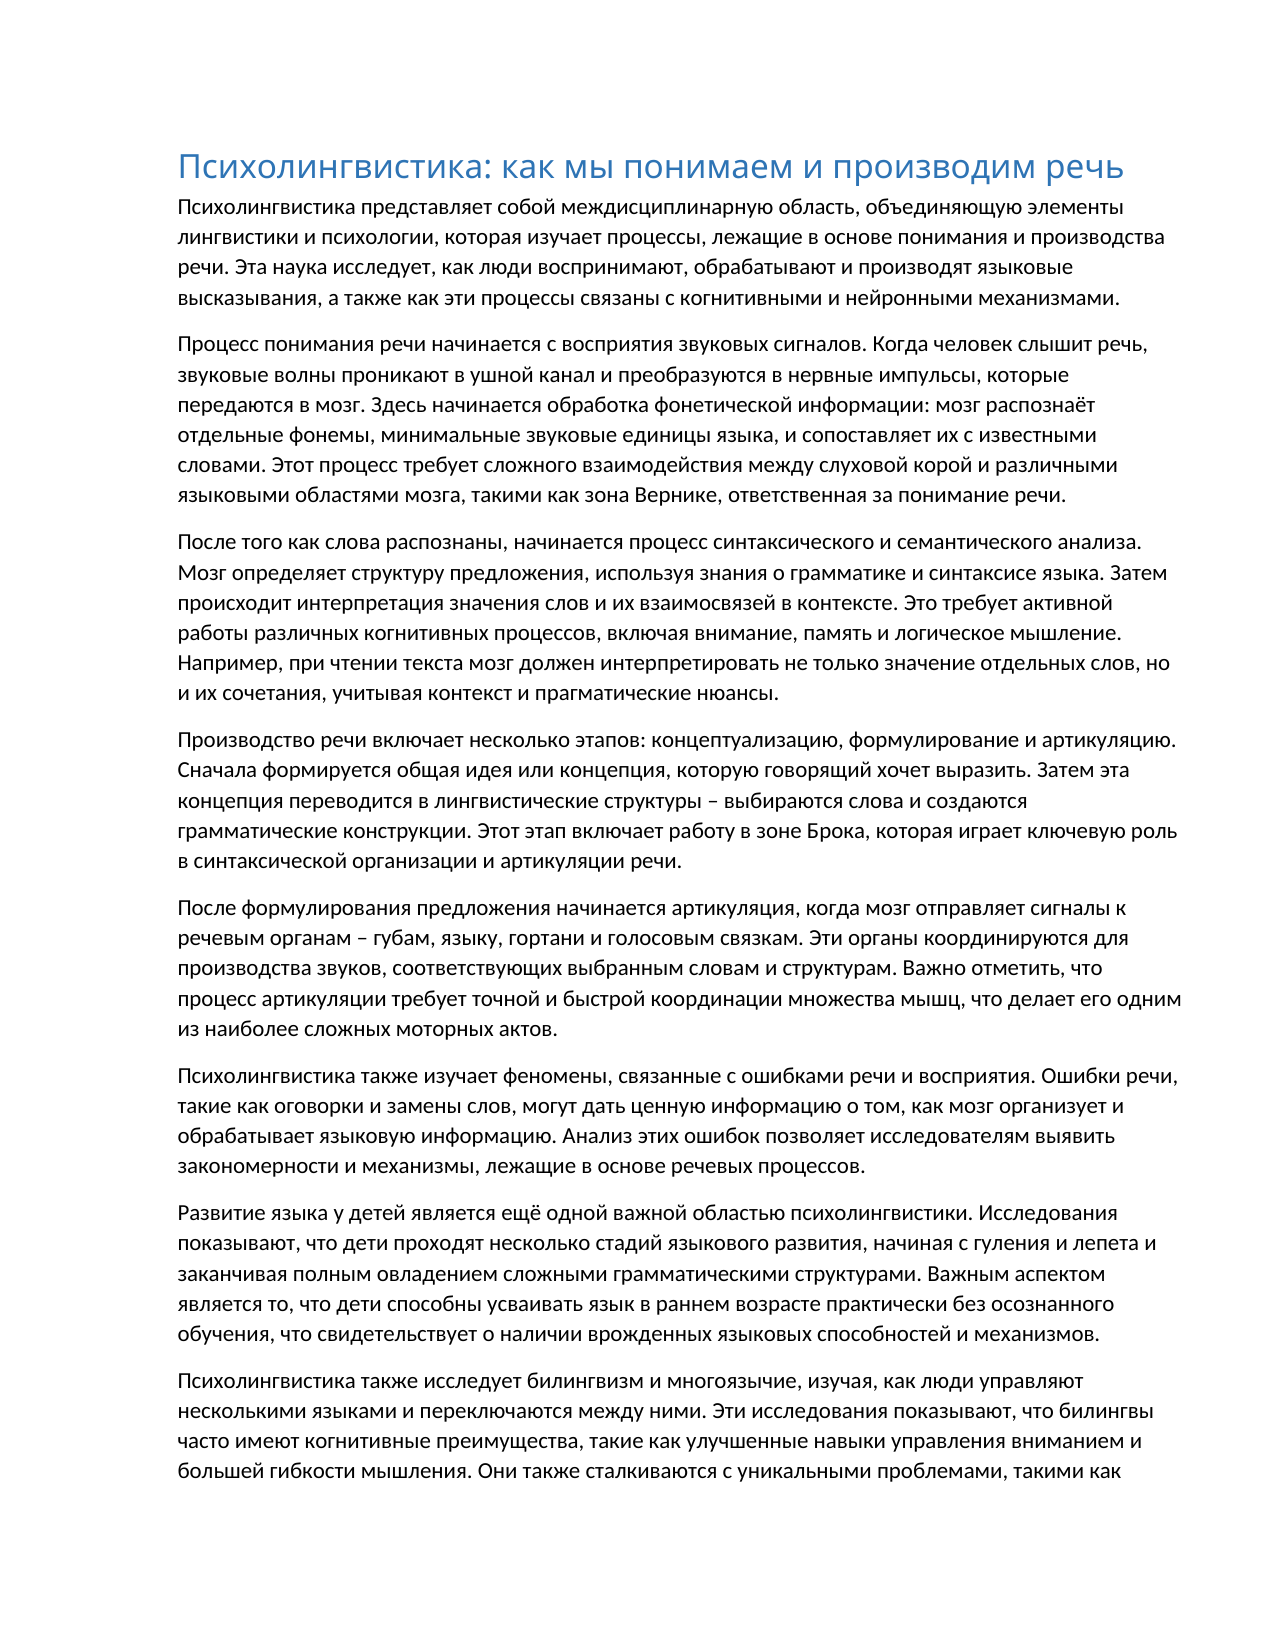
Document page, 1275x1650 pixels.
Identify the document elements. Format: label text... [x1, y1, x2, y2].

text Развитие языка у детей является ещё одной важной областью психолингвистики. Исследования показывают, что дети проходят несколько стадий языкового развития, начиная с гуления и лепета и заканчивая полным овладением сложными грамматическими структурами. Важным аспектом является то, что дети способны усваивать язык в раннем возрасте практически без осознанного обучения, что свидетельствует о наличии врожденных языковых способностей и механизмов. [177, 1198, 1186, 1347]
text После формулирования предложения начинается артикуляция, когда мозг отправляет сигналы к речевым органам – губам, языку, гортани и голосовым связкам. Эти органы координируются для производства звуков, соответствующих выбранным словам и структурам. Важно отметить, что процесс артикуляции требует точной и быстрой координации множества мышц, что делает его одним из наиболее сложных моторных актов. [177, 893, 1186, 1042]
text После того как слова распознаны, начинается процесс синтаксического и семантического анализа. Мозг определяет структуру предложения, используя знания о грамматике и синтаксисе языка. Затем происходит интерпретация значения слов и их взаимосвязей в контексте. Это требует активной работы различных когнитивных процессов, включая внимание, память и логическое мышление. Например, при чтении текста мозг должен интерпретировать не только значение отдельных слов, но и их сочетания, учитывая контекст и прагматические нюансы. [177, 527, 1186, 707]
subtitle Психолингвистика: как мы понимаем и производим речь [177, 143, 1186, 188]
text Психолингвистика представляет собой междисциплинарную область, объединяющую элементы лингвистики и психологии, которая изучает процессы, лежащие в основе понимания и производства речи. Эта наука исследует, как люди воспринимают, обрабатывают и производят языковые высказывания, а также как эти процессы связаны с когнитивными и нейронными механизмами. [177, 192, 1186, 311]
text Психолингвистика также изучает феномены, связанные с ошибками речи и восприятия. Ошибки речи, такие как оговорки и замены слов, могут дать ценную информацию о том, как мозг организует и обрабатывает языковую информацию. Анализ этих ошибок позволяет исследователям выявить закономерности и механизмы, лежащие в основе речевых процессов. [177, 1061, 1186, 1179]
text Процесс понимания речи начинается с восприятия звуковых сигналов. Когда человек слышит речь, звуковые волны проникают в ушной канал и преобразуются в нервные импульсы, которые передаются в мозг. Здесь начинается обработка фонетической информации: мозг распознаёт отдельные фонемы, минимальные звуковые единицы языка, и сопоставляет их с известными словами. Этот процесс требует сложного взаимодействия между слуховой корой и различными языковыми областями мозга, такими как зона Вернике, ответственная за понимание речи. [177, 329, 1186, 509]
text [177, 1366, 1186, 1485]
text Производство речи включает несколько этапов: концептуализацию, формулирование и артикуляцию. Сначала формируется общая идея или концепция, которую говорящий хочет выразить. Затем эта концепция переводится в лингвистические структуры – выбираются слова и создаются грамматические конструкции. Этот этап включает работу в зоне Брока, которая играет ключевую роль в синтаксической организации и артикуляции речи. [177, 725, 1186, 874]
